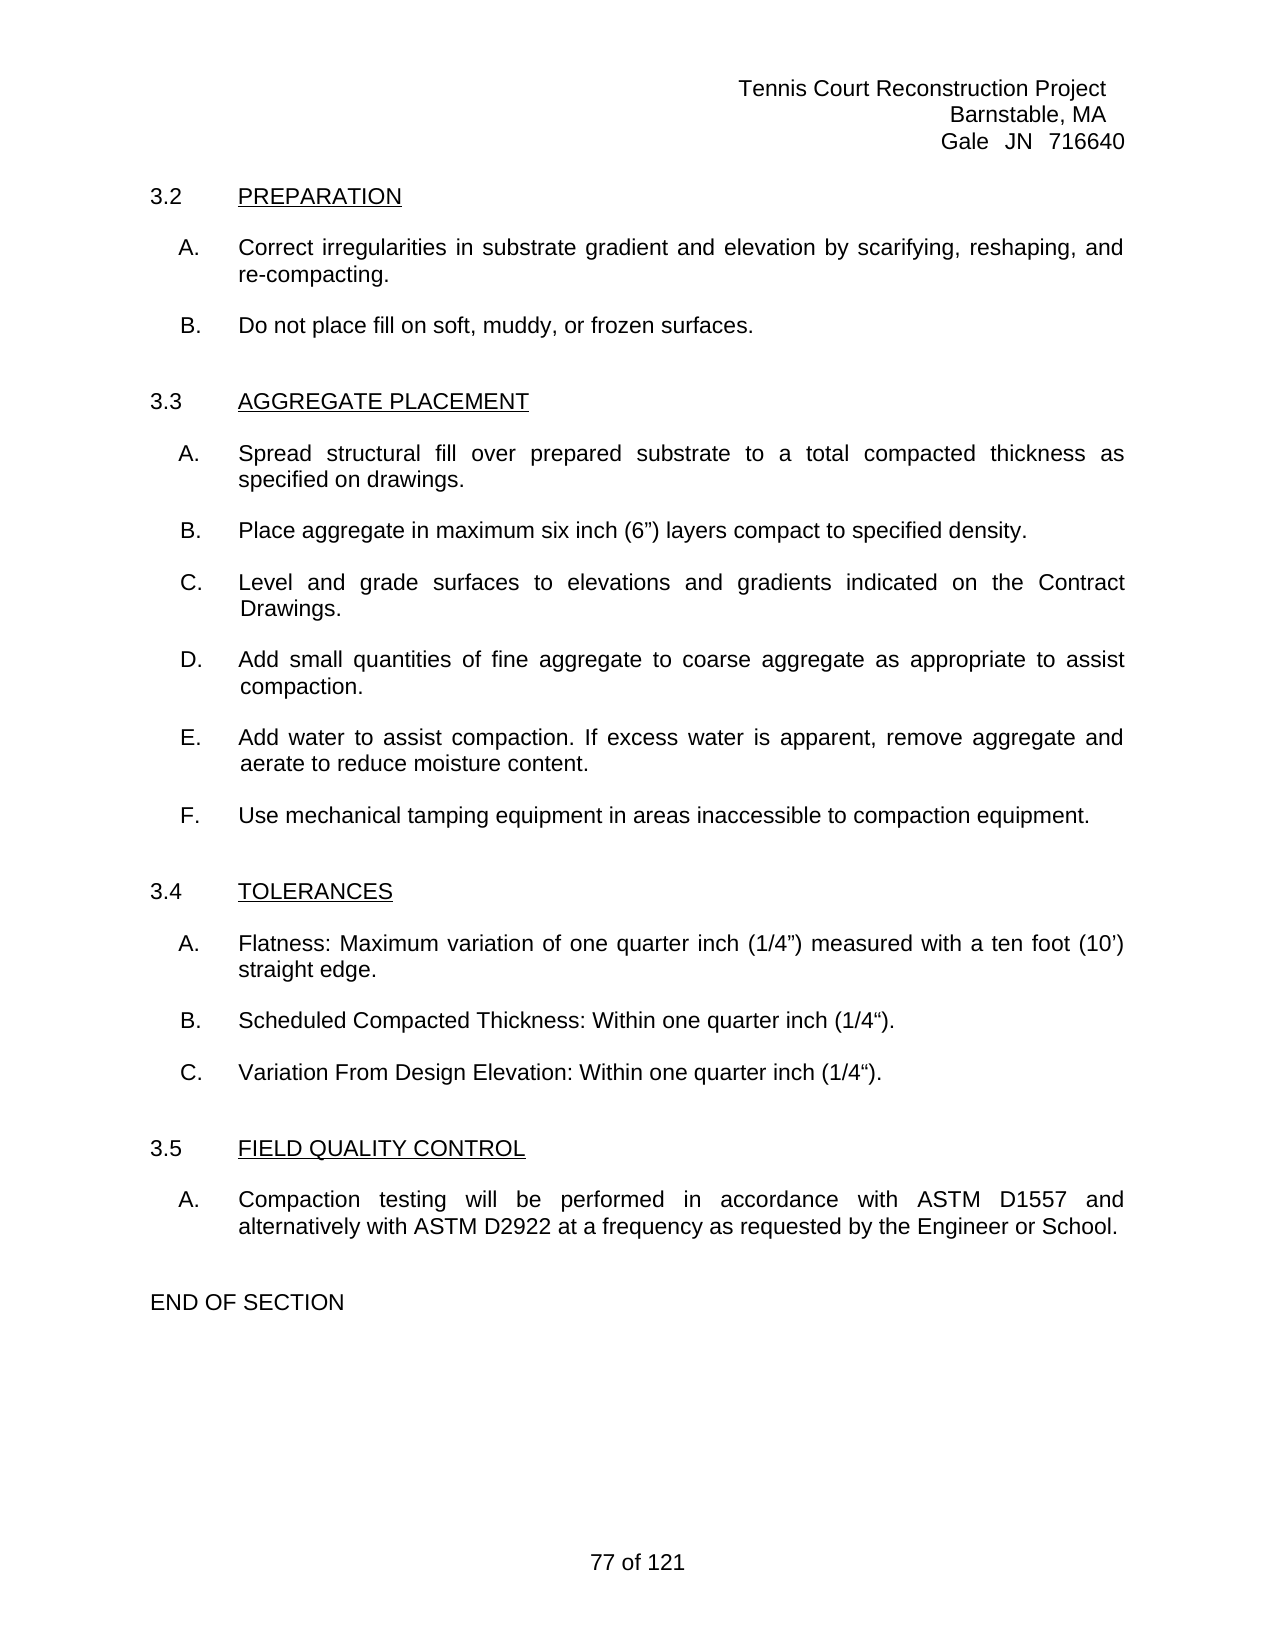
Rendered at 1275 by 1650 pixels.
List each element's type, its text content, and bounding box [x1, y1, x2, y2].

list Correct irregularities in substrate gradient and elevation by scarifying, reshaping, and re-compacting. [178, 234, 1125, 287]
text END OF SECTION [150, 1289, 1125, 1315]
text Add small quantities of fine aggregate to coarse aggregate as appropriate to assist compaction. [180, 646, 1125, 699]
list Flatness: Maximum variation of one quarter inch (1/4”) measured with a ten foot (10’) straight edge. [178, 929, 1125, 982]
list 3.5 FIELD QUALITY CONTROL [150, 1135, 1125, 1161]
text Variation From Design Elevation: Within one quarter inch (1/4“). [180, 1058, 1125, 1085]
text Scheduled Compacted Thickness: Within one quarter inch (1/4“). [180, 1007, 1125, 1033]
text Level and grade surfaces to elevations and gradients indicated on the Contract Drawings. [180, 569, 1125, 621]
list 3.2 PREPARATION [150, 183, 1125, 209]
list Compaction testing will be performed in accordance with ASTM D1557 and alternatively with ASTM D2922 at a frequency as requested by the Engineer or School. [178, 1186, 1125, 1239]
list Spread structural fill over prepared substrate to a total compacted thickness as specified on drawings. [178, 439, 1125, 492]
list 3.3 AGGREGATE PLACEMENT [150, 388, 1125, 414]
text Do not place fill on soft, muddy, or frozen surfaces. [180, 312, 1125, 338]
text Use mechanical tamping equipment in areas inaccessible to compaction equipment. [180, 802, 1125, 828]
text Place aggregate in maximum six inch (6”) layers compact to specified density. [180, 517, 1125, 544]
text Add water to assist compaction. If excess water is apparent, remove aggregate and aerate to reduce moisture content. [180, 724, 1125, 777]
list 3.4 TOLERANCES [150, 878, 1125, 904]
